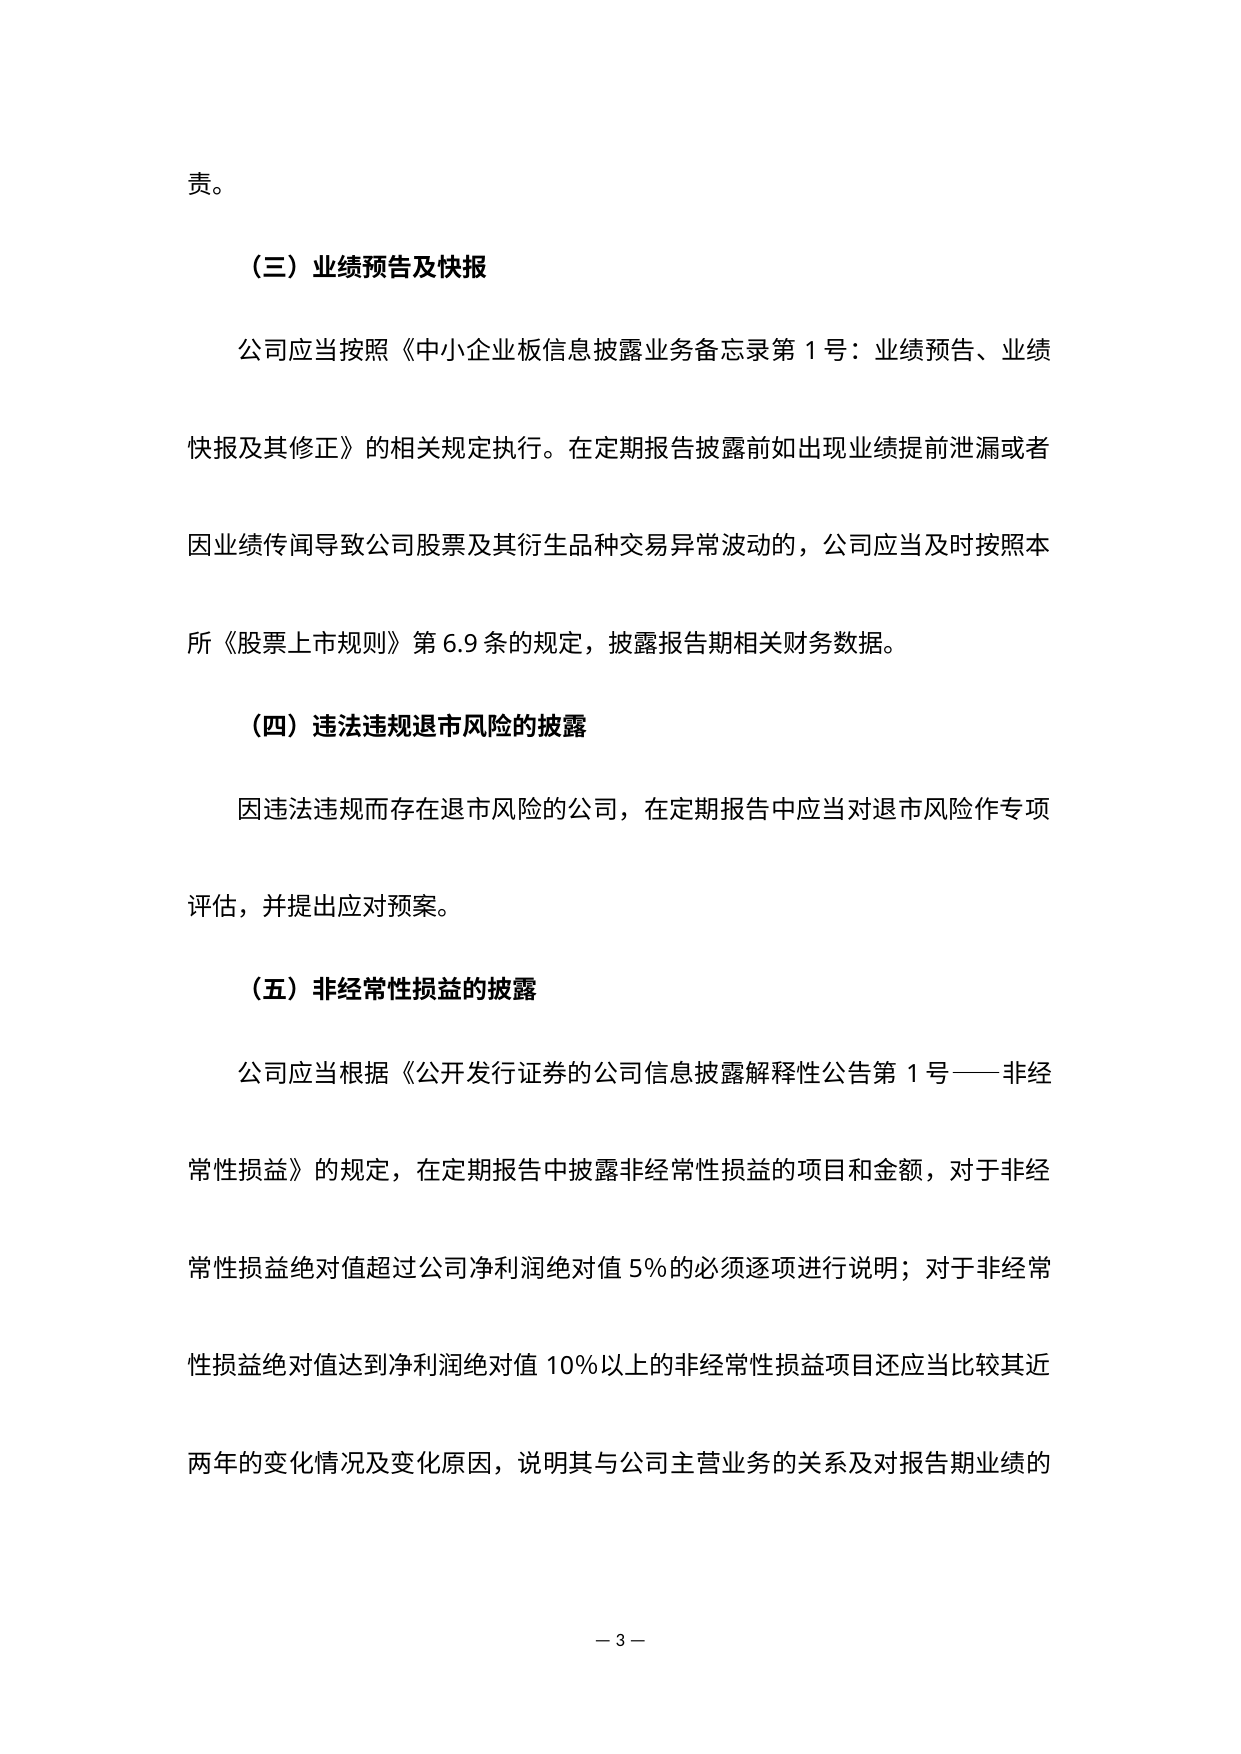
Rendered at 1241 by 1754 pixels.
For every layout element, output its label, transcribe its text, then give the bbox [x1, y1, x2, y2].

text （三）业绩预告及快报 [187, 233, 1053, 298]
text 公司应当按照《中小企业板信息披露业务备忘录第1号：业绩预告、业绩快报及其修正》的相关规定执行。在定期报告披露前如出现业绩提前泄漏或者因业绩传闻导致公司股票及其衍生品种交易异常波动的，公司应当及时按照本所《股票上市规则》第6.9条的规定，披露报告期相关财务数据。 [187, 316, 1053, 674]
text 因违法违规而存在退市风险的公司，在定期报告中应当对退市风险作专项评估，并提出应对预案。 [187, 775, 1053, 937]
text （五）非经常性损益的披露 [187, 956, 1053, 1021]
text （四）违法违规退市风险的披露 [187, 692, 1053, 757]
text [187, 1039, 1053, 1494]
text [187, 150, 1053, 215]
